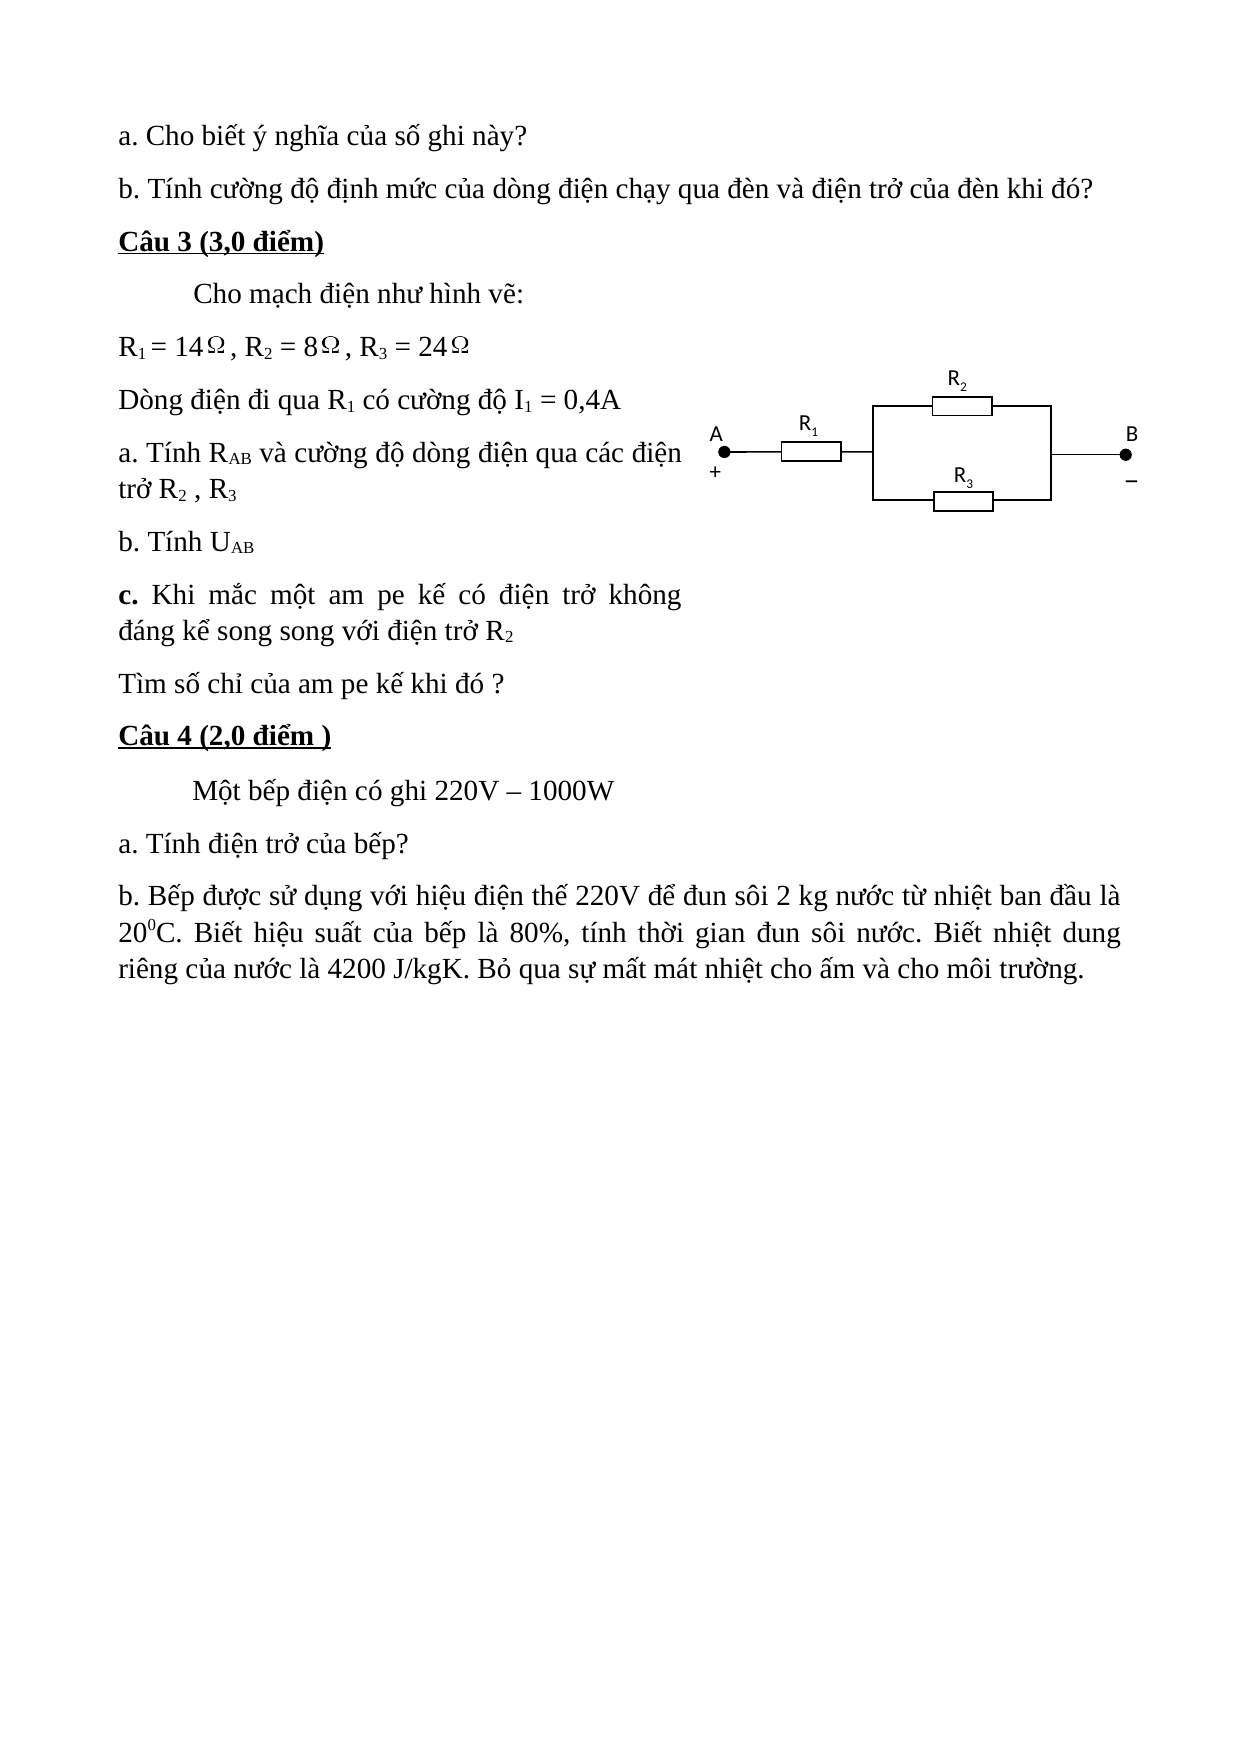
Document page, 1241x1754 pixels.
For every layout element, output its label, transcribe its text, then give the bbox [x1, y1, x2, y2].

text b. Bếp được sử dụng với hiệu điện thế 220V để đun sôi 2 kg nước từ nhiệt ban đầu là 200C. Biết hiệu suất của bếp là 80%, tính thời gian đun sôi nước. Biết nhiệt dung riêng của nước là 4200 J/kgK. Bỏ qua sự mất mát nhiệt cho ấm và cho môi trường. [118, 878, 1122, 984]
text Câu 3 (3,0 điểm) [118, 224, 1122, 257]
text b. Tính cường độ định mức của dòng điện chạy qua đèn và điện trở của đèn khi đó? [118, 171, 1122, 204]
text Một bếp điện có ghi 220V – 1000W [118, 773, 1122, 806]
text Câu 4 (2,0 điểm ) [118, 718, 1122, 752]
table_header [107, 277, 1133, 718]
text a. Tính điện trở của bếp? [118, 826, 1122, 859]
text a. Cho biết ý nghĩa của số ghi này? [118, 118, 1122, 152]
